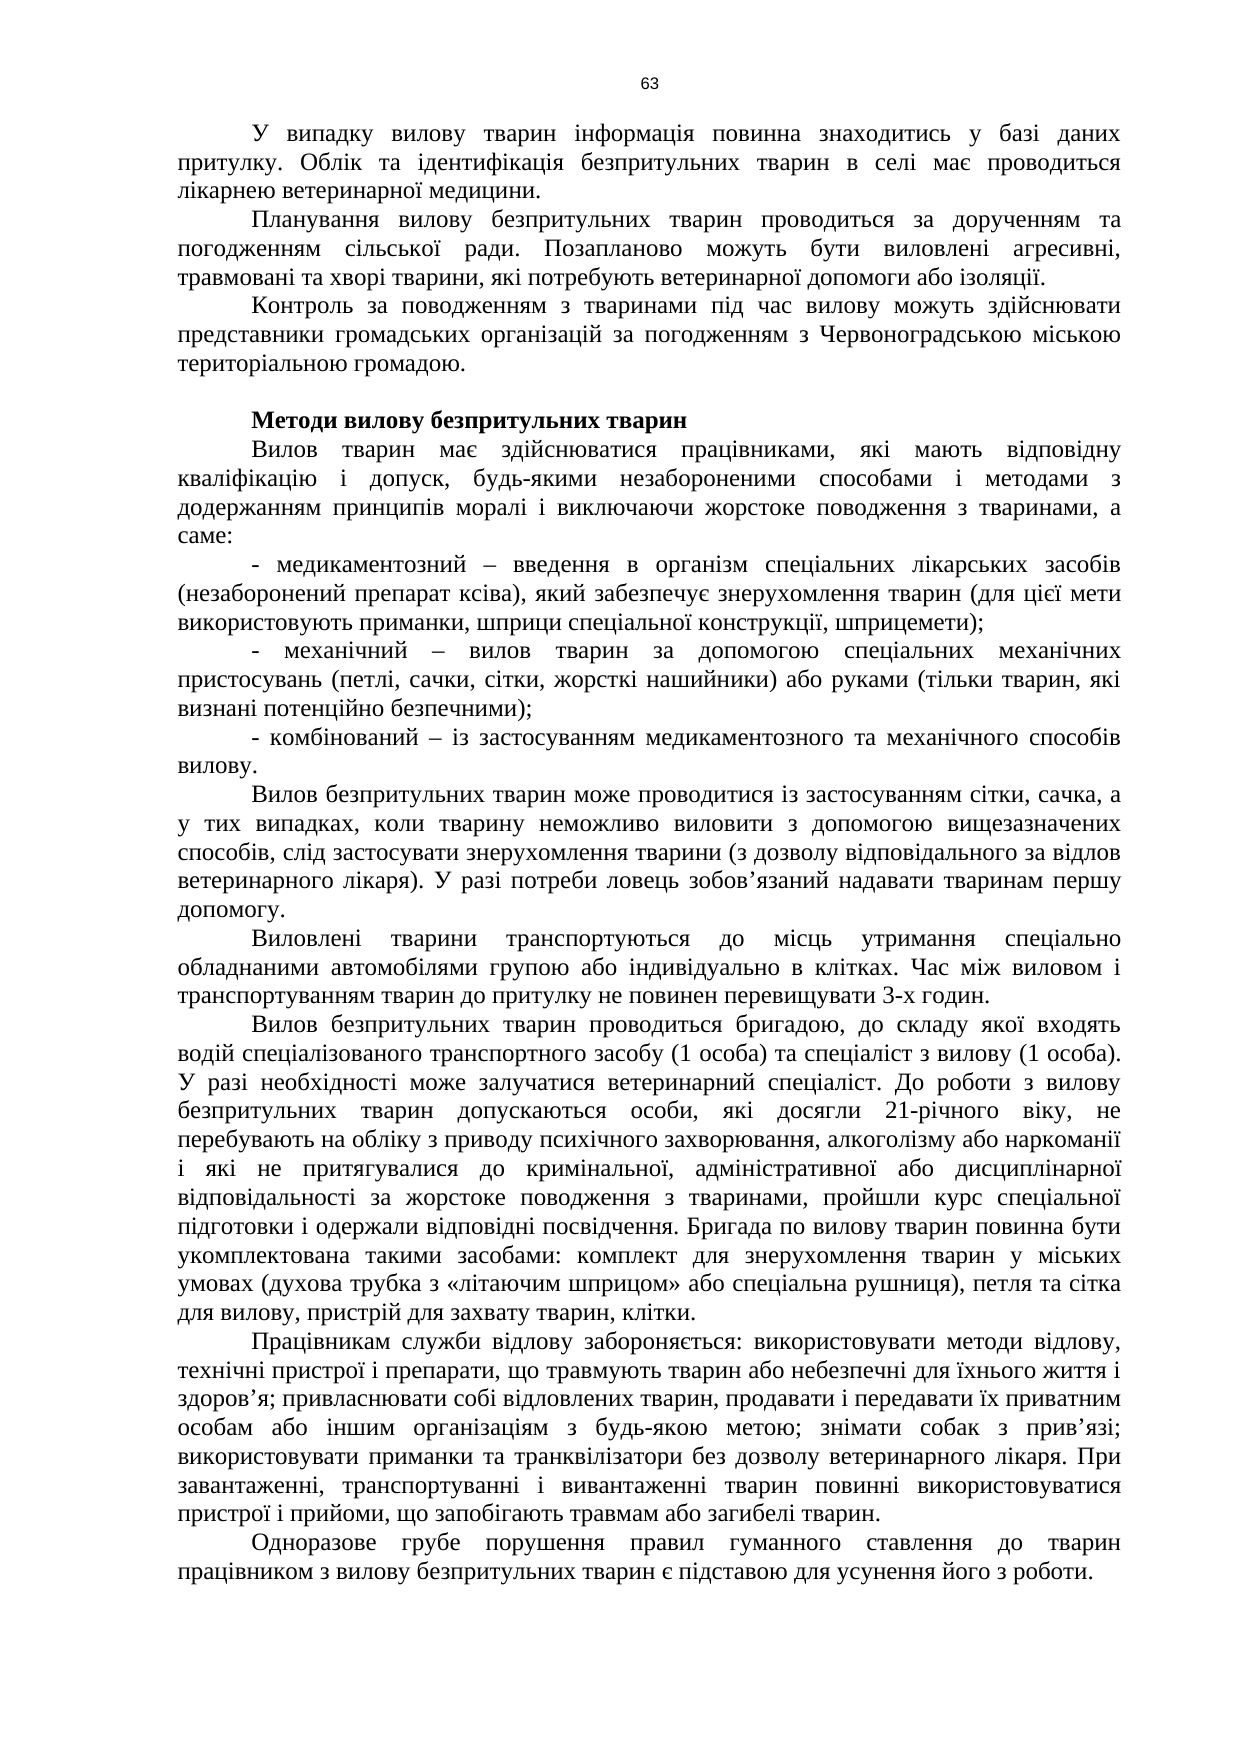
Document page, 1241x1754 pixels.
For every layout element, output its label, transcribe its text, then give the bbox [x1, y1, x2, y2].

text Вилов безпритульних тварин може проводитися із застосуванням сітки, сачка, а у тих випадках, коли тварину неможливо виловити з допомогою вищезазначених способів, слід застосувати знерухомлення тварини (з дозволу відповідального за відлов ветеринарного лікаря). У разі потреби ловець зобов’язаний надавати тваринам першу допомогу. [177, 779, 1122, 923]
text - механічний – вилов тварин за допомогою спеціальних механічних пристосувань (петлі, сачки, сітки, жорсткі нашийники) або руками (тільки тварин, які визнані потенційно безпечними); [177, 636, 1122, 722]
text Контроль за поводженням з тваринами під час вилову можуть здійснювати представники громадських організацій за погодженням з Червоноградською міською територіальною громадою. [177, 291, 1122, 377]
text Методи вилову безпритульних тварин [177, 406, 1122, 434]
text У випадку вилову тварин інформація повинна знаходитись у базі даних притулку. Облік та ідентифікація безпритульних тварин в селі має проводиться лікарнею ветеринарної медицини. [177, 118, 1122, 204]
text - комбінований – із застосуванням медикаментозного та механічного способів вилову. [177, 722, 1122, 779]
text Працівникам служби відлову забороняється: використовувати методи відлову, технічні пристрої і препарати, що травмують тварин або небезпечні для їхнього життя і здоров’я; привласнювати собі відловлених тварин, продавати і передавати їх приватним особам або іншим організаціям з будь-якою метою; знімати собак з прив’язі; використовувати приманки та транквілізатори без дозволу ветеринарного лікаря. При завантаженні, транспортуванні і вивантаженні тварин повинні використовуватися пристрої і прийоми, що запобігають травмам або загибелі тварин. [177, 1326, 1122, 1527]
text Вилов тварин має здійснюватися працівниками, які мають відповідну кваліфікацію і допуск, будь-якими незабороненими способами і методами з додержанням принципів моралі і виключаючи жорстоке поводження з тваринами, а саме: [177, 434, 1122, 549]
text Вилов безпритульних тварин проводиться бригадою, до складу якої входять водій спеціалізованого транспортного засобу (1 особа) та спеціаліст з вилову (1 особа). У разі необхідності може залучатися ветеринарний спеціаліст. До роботи з вилову безпритульних тварин допускаються особи, які досягли 21-річного віку, не перебувають на обліку з приводу психічного захворювання, алкоголізму або наркоманії і які не притягувалися до кримінальної, адміністративної або дисциплінарної відповідальності за жорстоке поводження з тваринами, пройшли курс спеціальної підготовки і одержали відповідні посвідчення. Бригада по вилову тварин повинна бути укомплектована такими засобами: комплект для знерухомлення тварин у міських умовах (духова трубка з «літаючим шприцом» або спеціальна рушниця), петля та сітка для вилову, пристрій для захвату тварин, клітки. [177, 1009, 1122, 1326]
text Виловлені тварини транспортуються до місць утримання спеціально обладнаними автомобілями групою або індивідуально в клітках. Час між виловом і транспортуванням тварин до притулку не повинен перевищувати 3-х годин. [177, 923, 1122, 1009]
text - медикаментозний – введення в організм спеціальних лікарських засобів (незаборонений препарат ксіва), який забезпечує знерухомлення тварин (для цієї мети використовують приманки, шприци спеціальної конструкції, шприцемети); [177, 549, 1122, 636]
text Планування вилову безпритульних тварин проводиться за дорученням та погодженням сільської ради. Позапланово можуть бути виловлені агресивні, травмовані та хворі тварини, які потребують ветеринарної допомоги або ізоляції. [177, 204, 1122, 291]
text Одноразове грубе порушення правил гуманного ставлення до тварин працівником з вилову безпритульних тварин є підставою для усунення його з роботи. [177, 1527, 1122, 1585]
